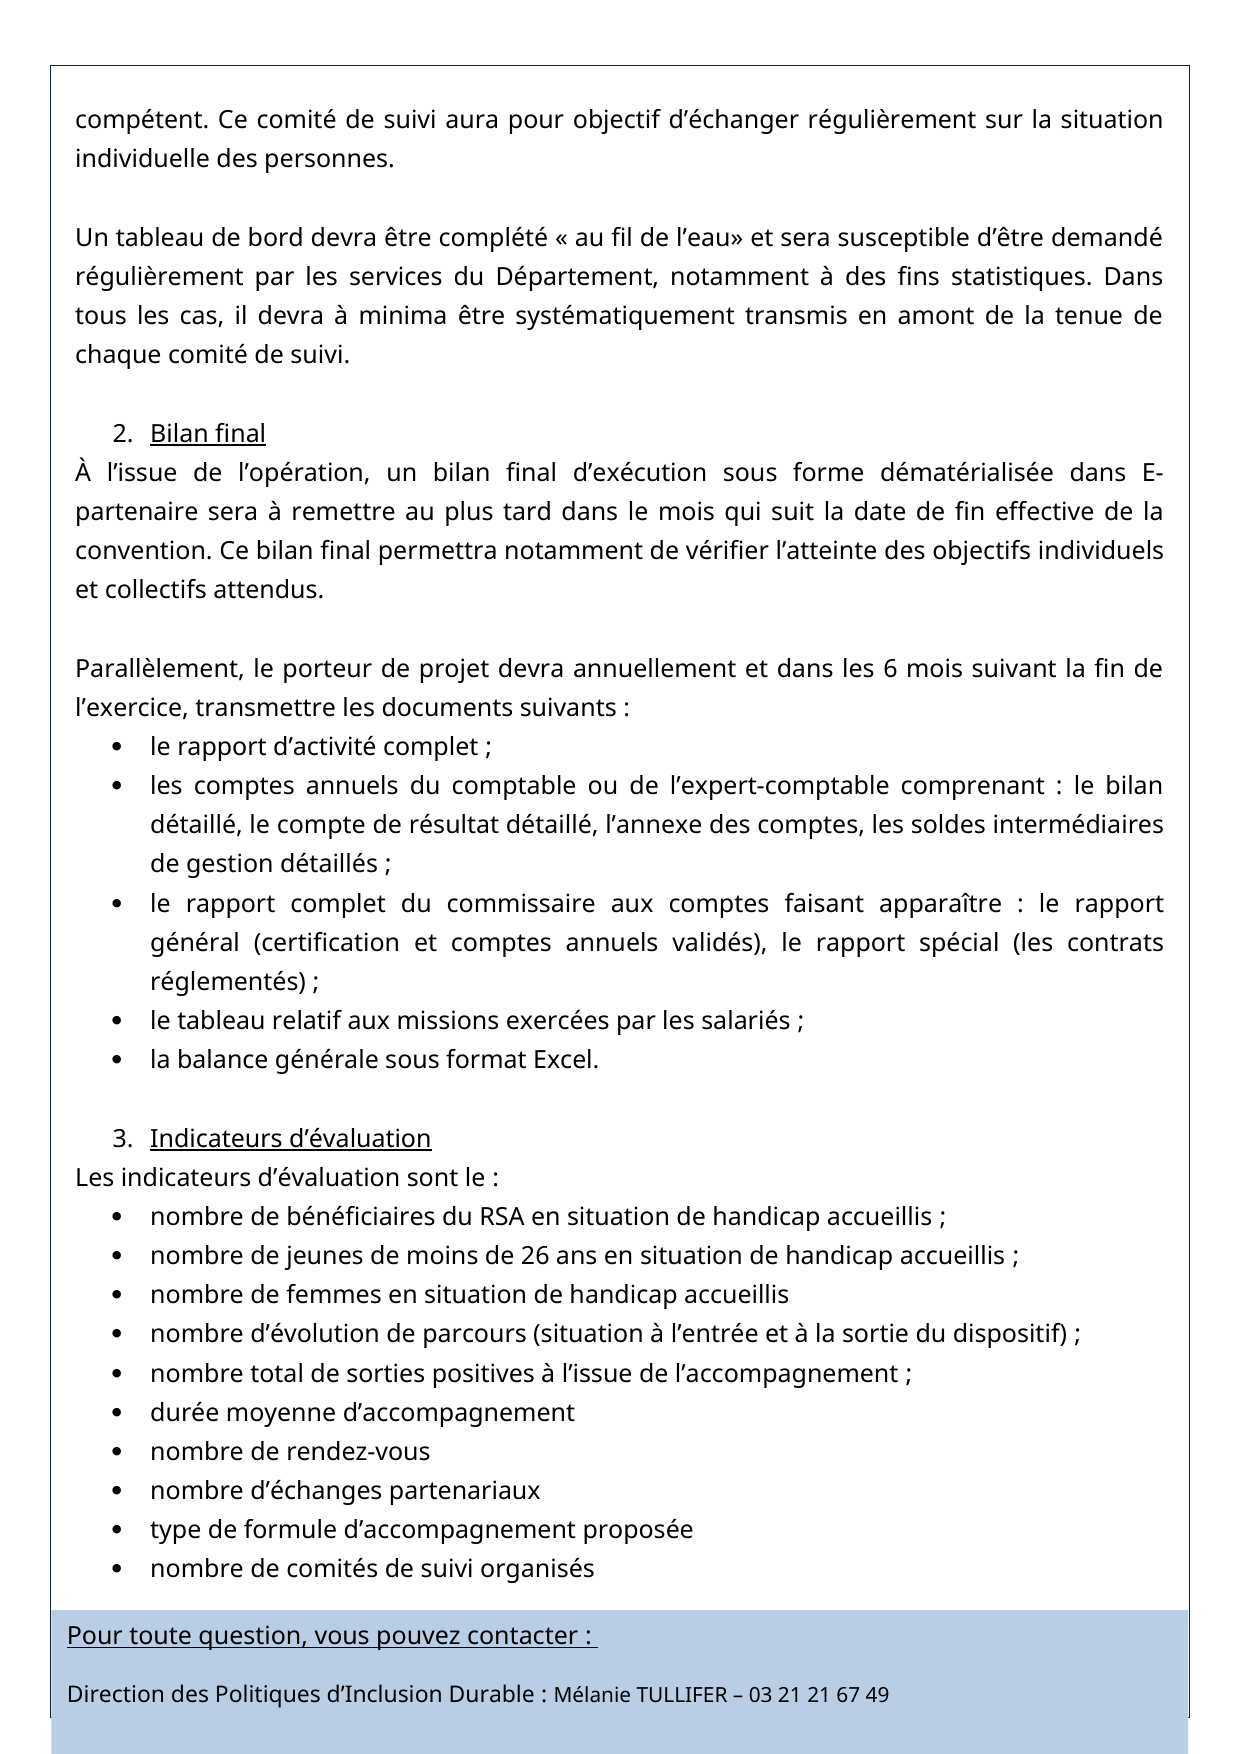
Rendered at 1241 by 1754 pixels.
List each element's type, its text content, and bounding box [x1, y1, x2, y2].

list nombre de comités de suivi organisés [112, 1551, 1165, 1585]
list nombre d’évolution de parcours (situation à l’entrée et à la sortie du dispositif) ; [112, 1316, 1165, 1350]
text Un tableau de bord devra être complété « au fil de l’eau» et sera susceptible d’être demandé régulièrement par les services du Département, notamment à des fins statistiques. Dans tous les cas, il devra à minima être systématiquement transmis en amont de la tenue de chaque comité de suivi. [75, 219, 1165, 371]
list nombre total de sorties positives à l’issue de l’accompagnement ; [112, 1355, 1165, 1389]
list le tableau relatif aux missions exercées par les salariés ; [112, 1003, 1165, 1037]
list type de formule d’accompagnement proposée [112, 1512, 1165, 1546]
list nombre de bénéficiaires du RSA en situation de handicap accueillis ; [112, 1198, 1165, 1233]
list Indicateurs d’évaluation [112, 1120, 1165, 1154]
list nombre de jeunes de moins de 26 ans en situation de handicap accueillis ; [112, 1238, 1165, 1272]
list nombre de rendez-vous [112, 1433, 1165, 1468]
list la balance générale sous format Excel. [112, 1042, 1165, 1076]
text Parallèlement, le porteur de projet devra annuellement et dans les 6 mois suivant la fin de l’exercice, transmettre les documents suivants : [75, 650, 1165, 723]
text Les indicateurs d’évaluation sont le : [75, 1159, 1165, 1193]
list le rapport d’activité complet ; [112, 728, 1165, 763]
list durée moyenne d’accompagnement [112, 1394, 1165, 1428]
list nombre de femmes en situation de handicap accueillis [112, 1277, 1165, 1311]
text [75, 102, 1165, 175]
list le rapport complet du commissaire aux comptes faisant apparaître : le rapport général (certification et comptes annuels validés), le rapport spécial (les contrats réglementés) ; [112, 885, 1165, 998]
text À l’issue de l’opération, un bilan final d’exécution sous forme dématérialisée dans E-partenaire sera à remettre au plus tard dans le mois qui suit la date de fin effective de la convention. Ce bilan final permettra notamment de vérifier l’atteinte des objectifs individuels et collectifs attendus. [75, 454, 1165, 606]
list les comptes annuels du comptable ou de l’expert-comptable comprenant : le bilan détaillé, le compte de résultat détaillé, l’annexe des comptes, les soldes intermédiaires de gestion détaillés ; [112, 768, 1165, 880]
list Bilan final [112, 415, 1165, 449]
list nombre d’échanges partenariaux [112, 1473, 1165, 1507]
